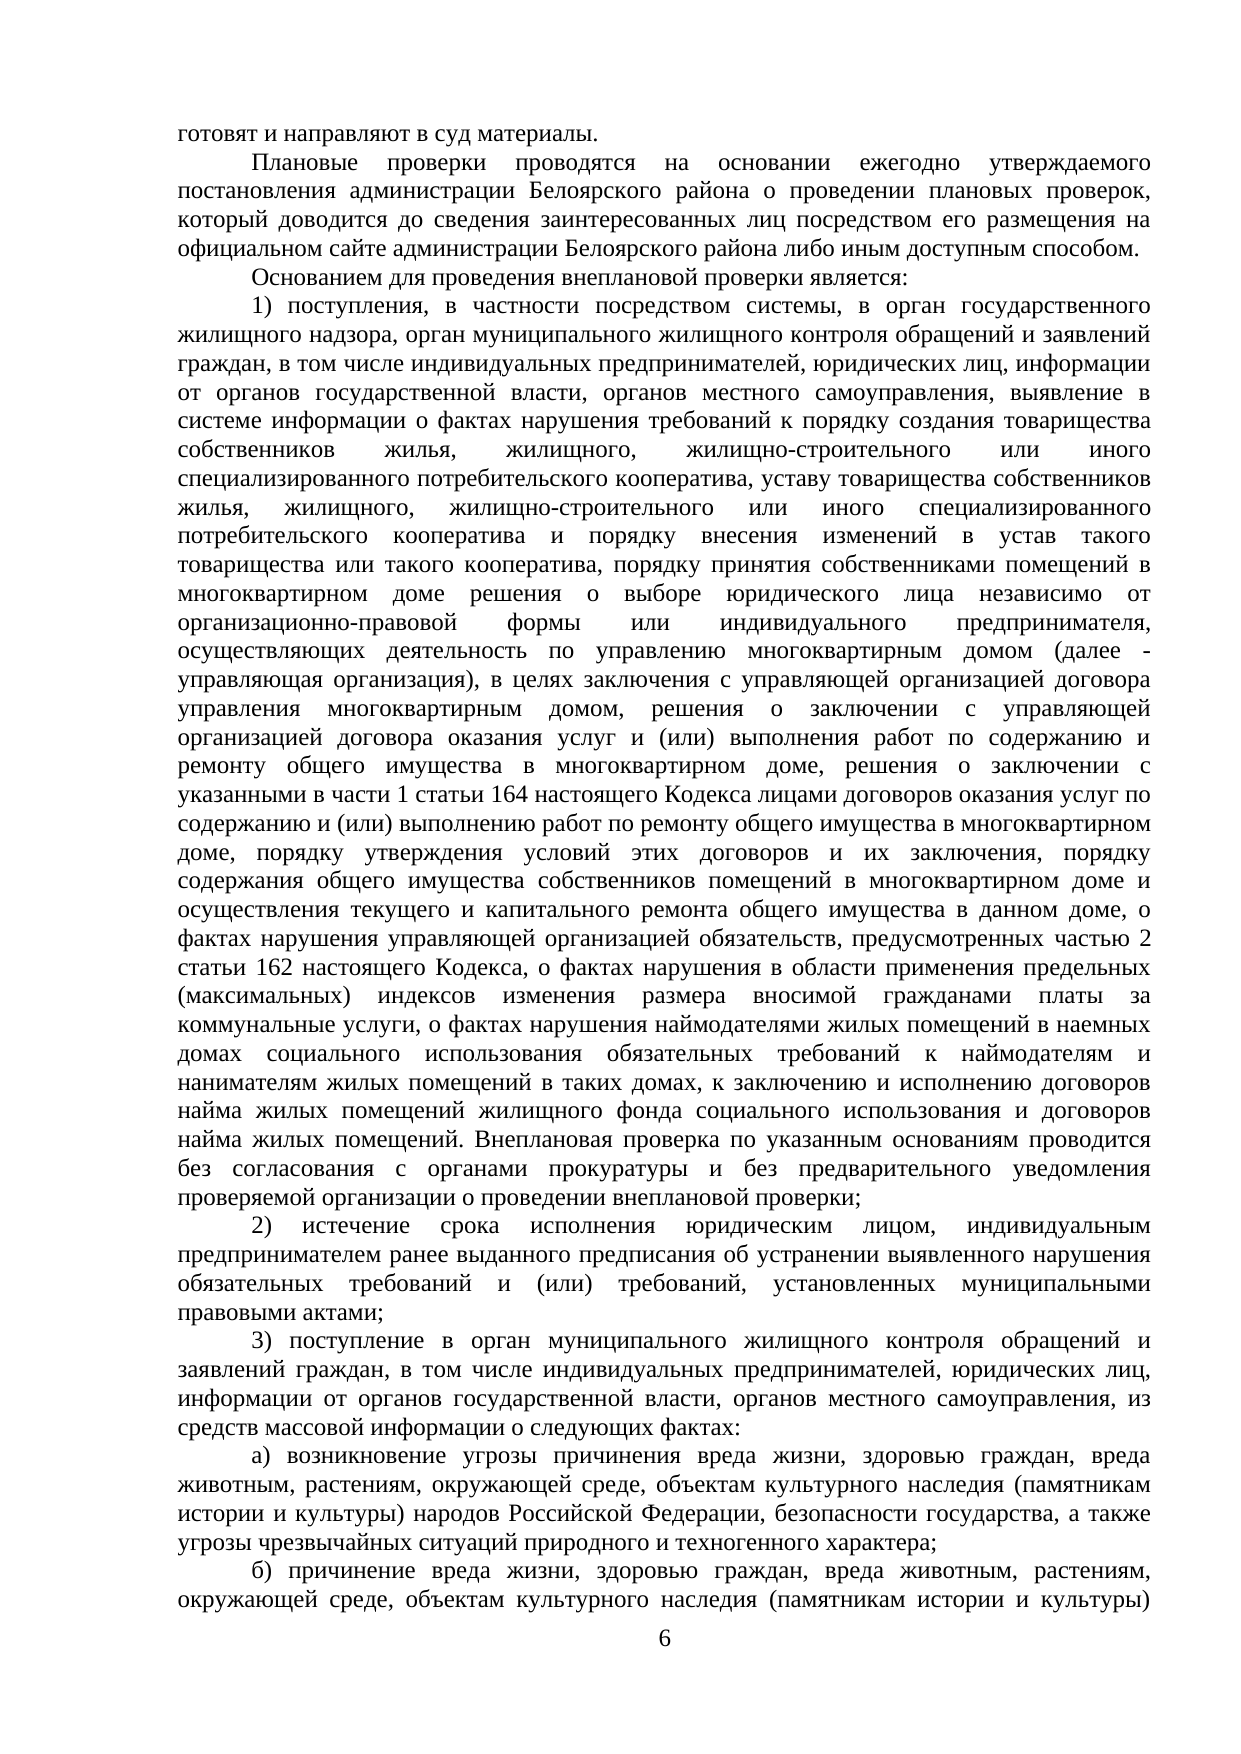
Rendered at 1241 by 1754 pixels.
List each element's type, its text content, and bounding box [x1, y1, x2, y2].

text Основанием для проведения внеплановой проверки является: [177, 262, 1152, 291]
text а) возникновение угрозы причинения вреда жизни, здоровью граждан, вреда животным, растениям, окружающей среде, объектам культурного наследия (памятникам истории и культуры) народов Российской Федерации, безопасности государства, а также угрозы чрезвычайных ситуаций природного и техногенного характера; [177, 1441, 1152, 1556]
text Плановые проверки проводятся на основании ежегодно утверждаемого постановления администрации Белоярского района о проведении плановых проверок, который доводится до сведения заинтересованных лиц посредством его размещения на официальном сайте администрации Белоярского района либо иным доступным способом. [177, 147, 1152, 262]
text 3) поступление в орган муниципального жилищного контроля обращений и заявлений граждан, в том числе индивидуальных предпринимателей, юридических лиц, информации от органов государственной власти, органов местного самоуправления, из средств массовой информации о следующих фактах: [177, 1326, 1152, 1441]
text 1) поступления, в частности посредством системы, в орган государственного жилищного надзора, орган муниципального жилищного контроля обращений и заявлений граждан, в том числе индивидуальных предпринимателей, юридических лиц, информации от органов государственной власти, органов местного самоуправления, выявление в системе информации о фактах нарушения требований к порядку создания товарищества собственников жилья, жилищного, жилищно-строительного или иного специализированного потребительского кооператива, уставу товарищества собственников жилья, жилищного, жилищно-строительного или иного специализированного потребительского кооператива и порядку внесения изменений в устав такого товарищества или такого кооператива, порядку принятия собственниками помещений в многоквартирном доме решения о выборе юридического лица независимо от организационно-правовой формы или индивидуального предпринимателя, осуществляющих деятельность по управлению многоквартирным домом (далее - управляющая организация), в целях заключения с управляющей организацией договора управления многоквартирным домом, решения о заключении с управляющей организацией договора оказания услуг и (или) выполнения работ по содержанию и ремонту общего имущества в многоквартирном доме, решения о заключении с указанными в части 1 статьи 164 настоящего Кодекса лицами договоров оказания услуг по содержанию и (или) выполнению работ по ремонту общего имущества в многоквартирном доме, порядку утверждения условий этих договоров и их заключения, порядку содержания общего имущества собственников помещений в многоквартирном доме и осуществления текущего и капитального ремонта общего имущества в данном доме, о фактах нарушения управляющей организацией обязательств, предусмотренных частью 2 статьи 162 настоящего Кодекса, о фактах нарушения в области применения предельных (максимальных) индексов изменения размера вносимой гражданами платы за коммунальные услуги, о фактах нарушения наймодателями жилых помещений в наемных домах социального использования обязательных требований к наймодателям и нанимателям жилых помещений в таких домах, к заключению и исполнению договоров найма жилых помещений жилищного фонда социального использования и договоров найма жилых помещений. Внеплановая проверка по указанным основаниям проводится без согласования с органами прокуратуры и без предварительного уведомления проверяемой организации о проведении внеплановой проверки; [177, 291, 1152, 1211]
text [177, 1556, 1152, 1613]
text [177, 118, 1152, 147]
text 2) истечение срока исполнения юридическим лицом, индивидуальным предпринимателем ранее выданного предписания об устранении выявленного нарушения обязательных требований и (или) требований, установленных муниципальными правовыми актами; [177, 1211, 1152, 1326]
